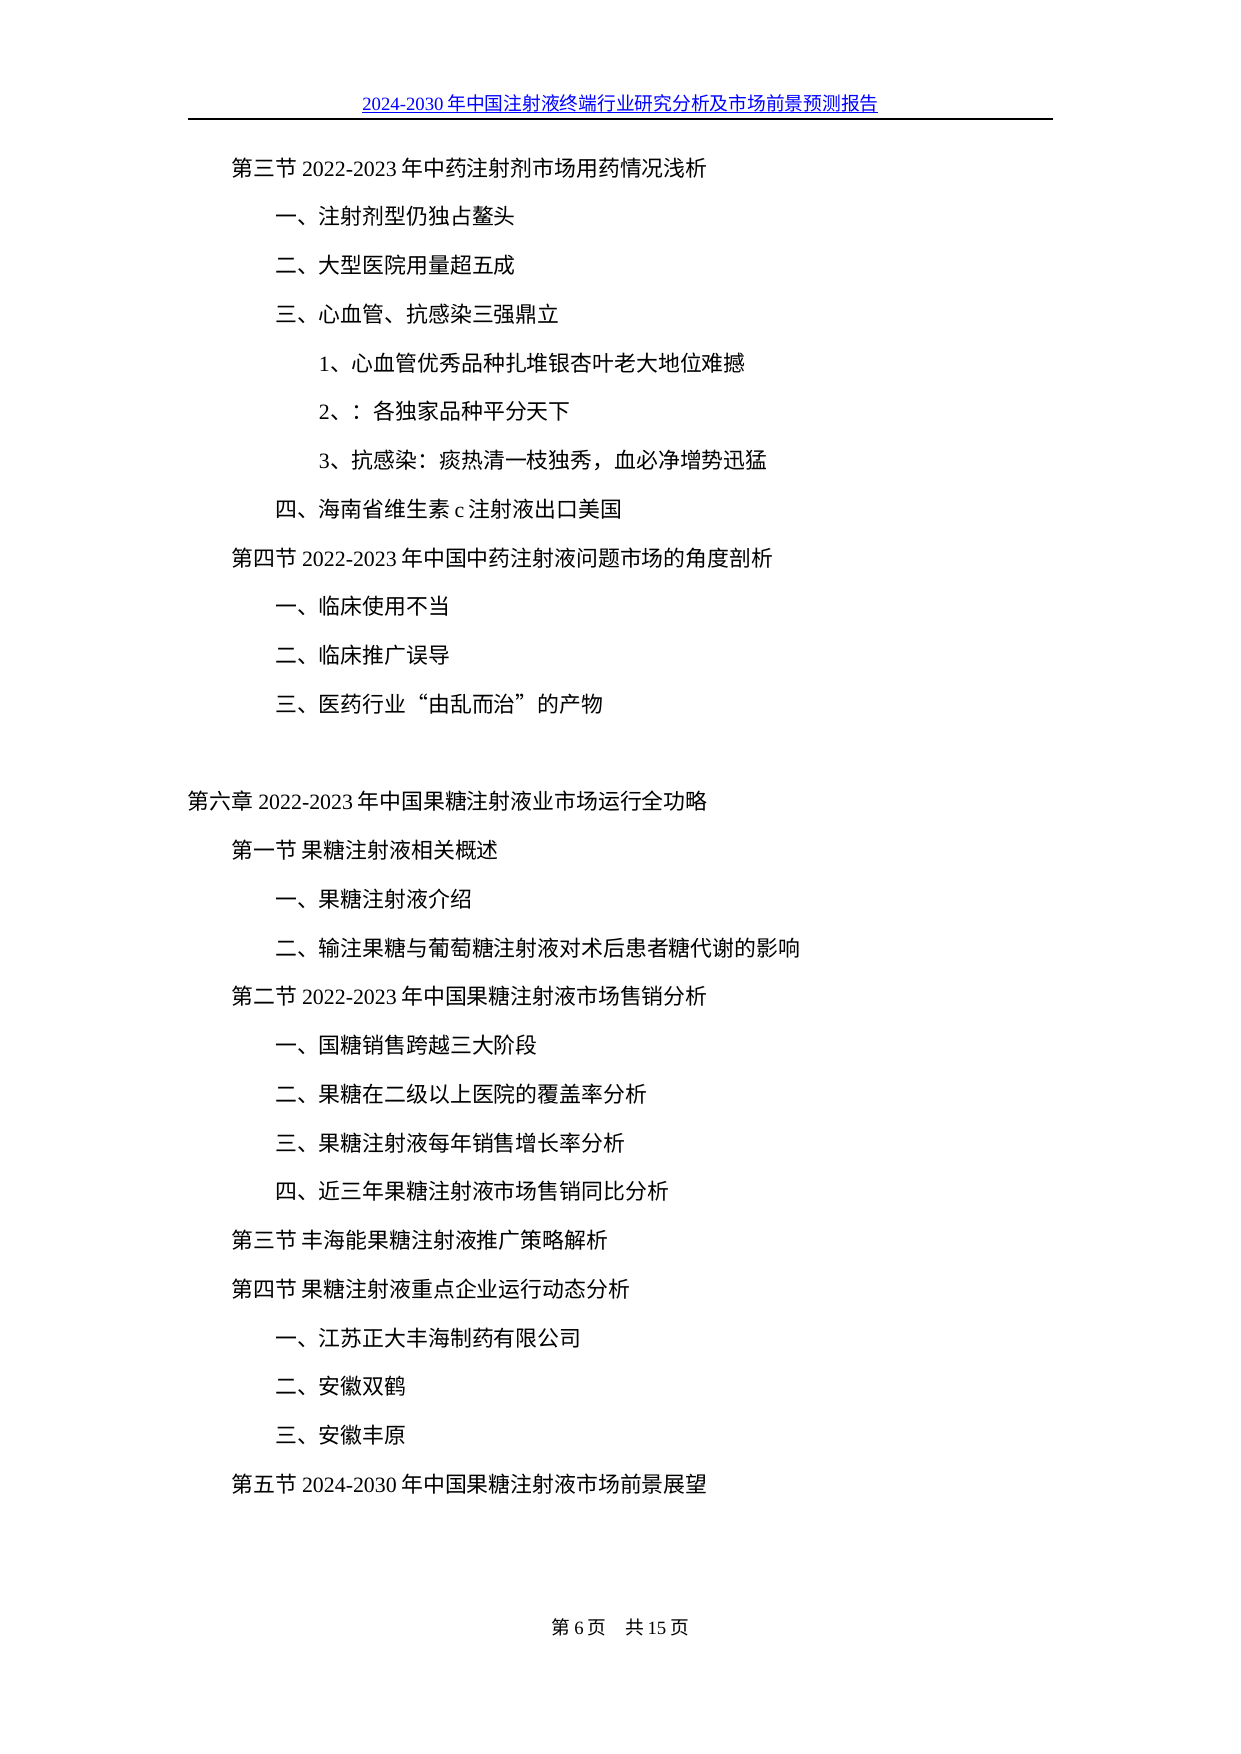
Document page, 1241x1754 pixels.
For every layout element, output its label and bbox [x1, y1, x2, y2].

text [187, 150, 1053, 1499]
